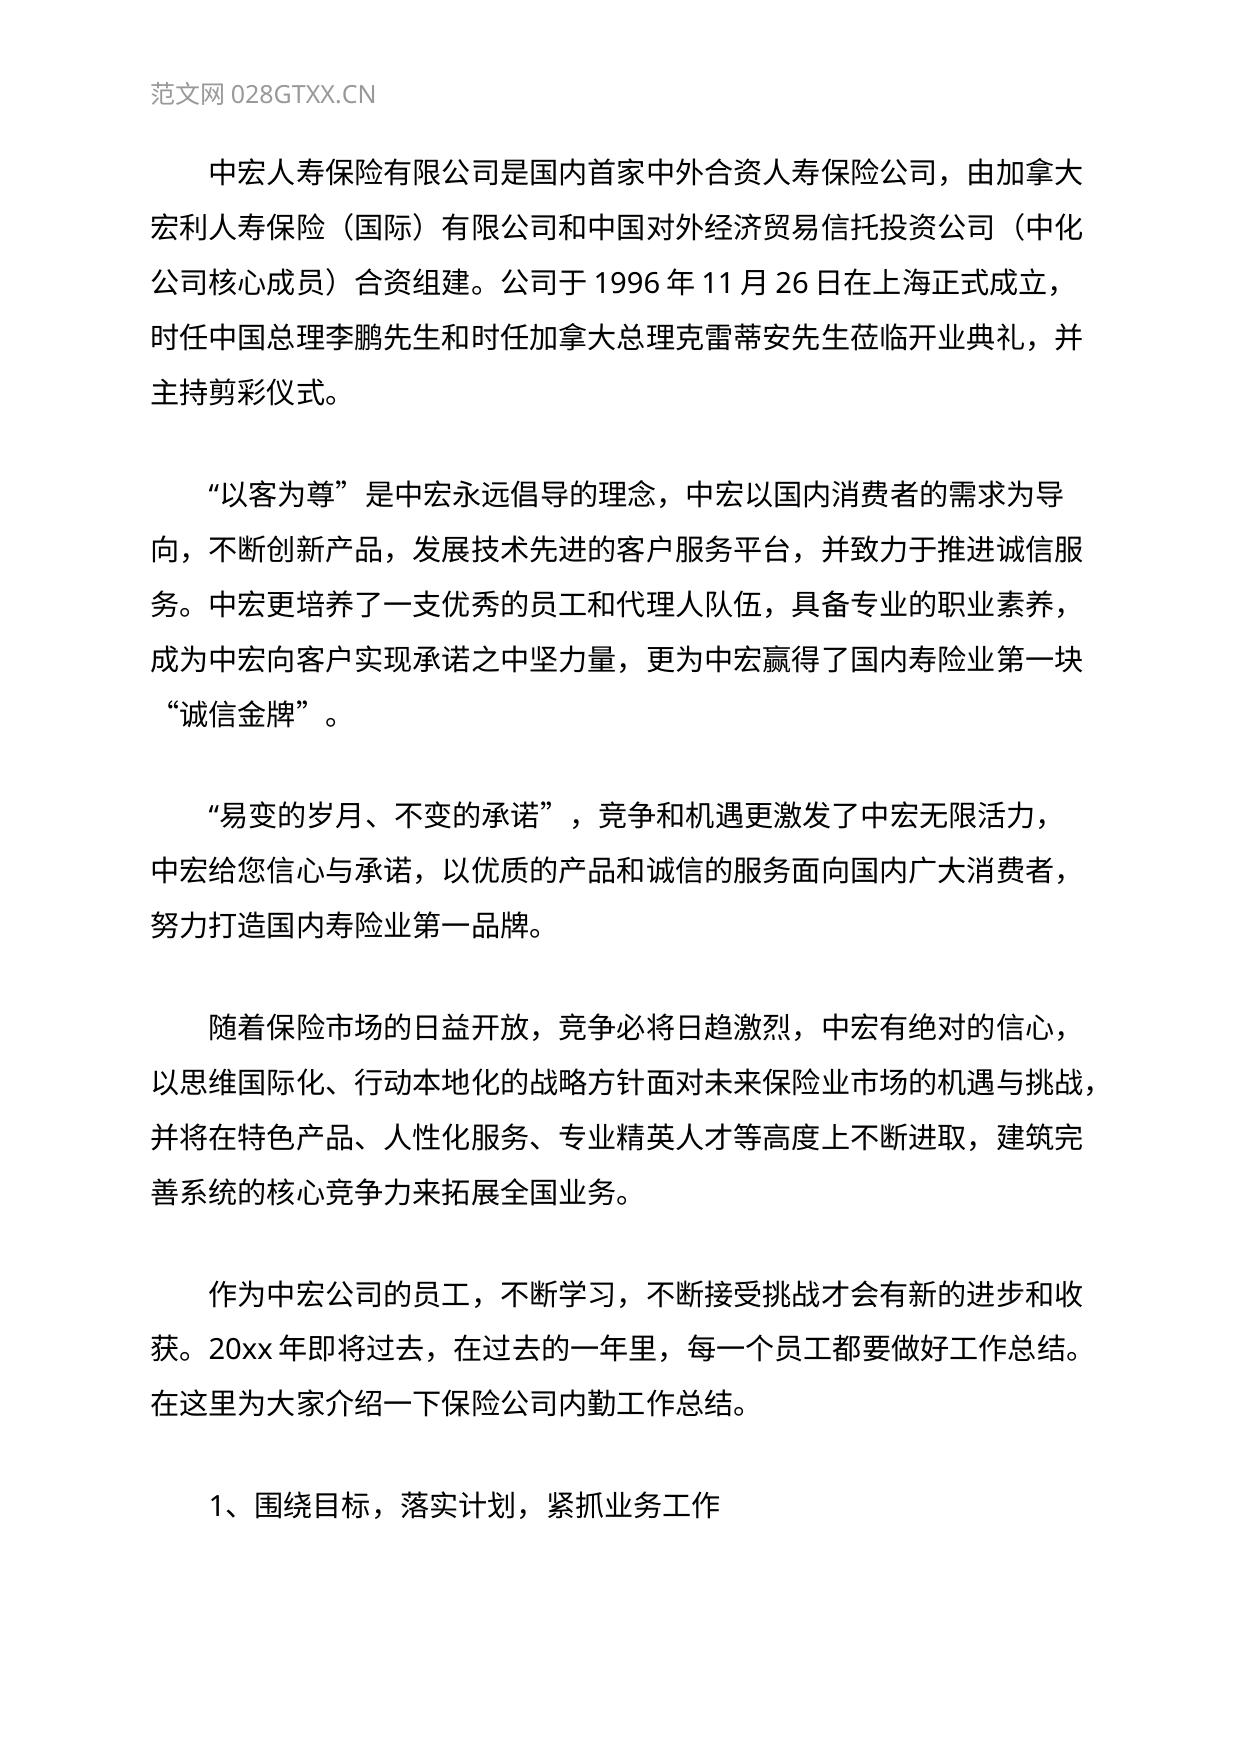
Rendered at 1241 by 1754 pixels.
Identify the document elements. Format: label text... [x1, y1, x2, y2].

text 1、围绕目标，落实计划，紧抓业务工作 [150, 1483, 1090, 1525]
text “易变的岁月、不变的承诺”，竞争和机遇更激发了中宏无限活力，中宏给您信心与承诺，以优质的产品和诚信的服务面向国内广大消费者，努力打造国内寿险业第一品牌。 [150, 793, 1090, 945]
text 中宏人寿保险有限公司是国内首家中外合资人寿保险公司，由加拿大宏利人寿保险（国际）有限公司和中国对外经济贸易信托投资公司（中化公司核心成员）合资组建。公司于1996年11月26日在上海正式成立，时任中国总理李鹏先生和时任加拿大总理克雷蒂安先生莅临开业典礼，并主持剪彩仪式。 [150, 150, 1090, 412]
text 随着保险市场的日益开放，竞争必将日趋激烈，中宏有绝对的信心，以思维国际化、行动本地化的战略方针面对未来保险业市场的机遇与挑战，并将在特色产品、人性化服务、专业精英人才等高度上不断进取，建筑完善系统的核心竞争力来拓展全国业务。 [150, 1004, 1090, 1212]
text 作为中宏公司的员工，不断学习，不断接受挑战才会有新的进步和收获。20xx年即将过去，在过去的一年里，每一个员工都要做好工作总结。在这里为大家介绍一下保险公司内勤工作总结。 [150, 1271, 1090, 1423]
text “以客为尊”是中宏永远倡导的理念，中宏以国内消费者的需求为导向，不断创新产品，发展技术先进的客户服务平台，并致力于推进诚信服务。中宏更培养了一支优秀的员工和代理人队伍，具备专业的职业素养，成为中宏向客户实现承诺之中坚力量，更为中宏赢得了国内寿险业第一块“诚信金牌”。 [150, 471, 1090, 733]
